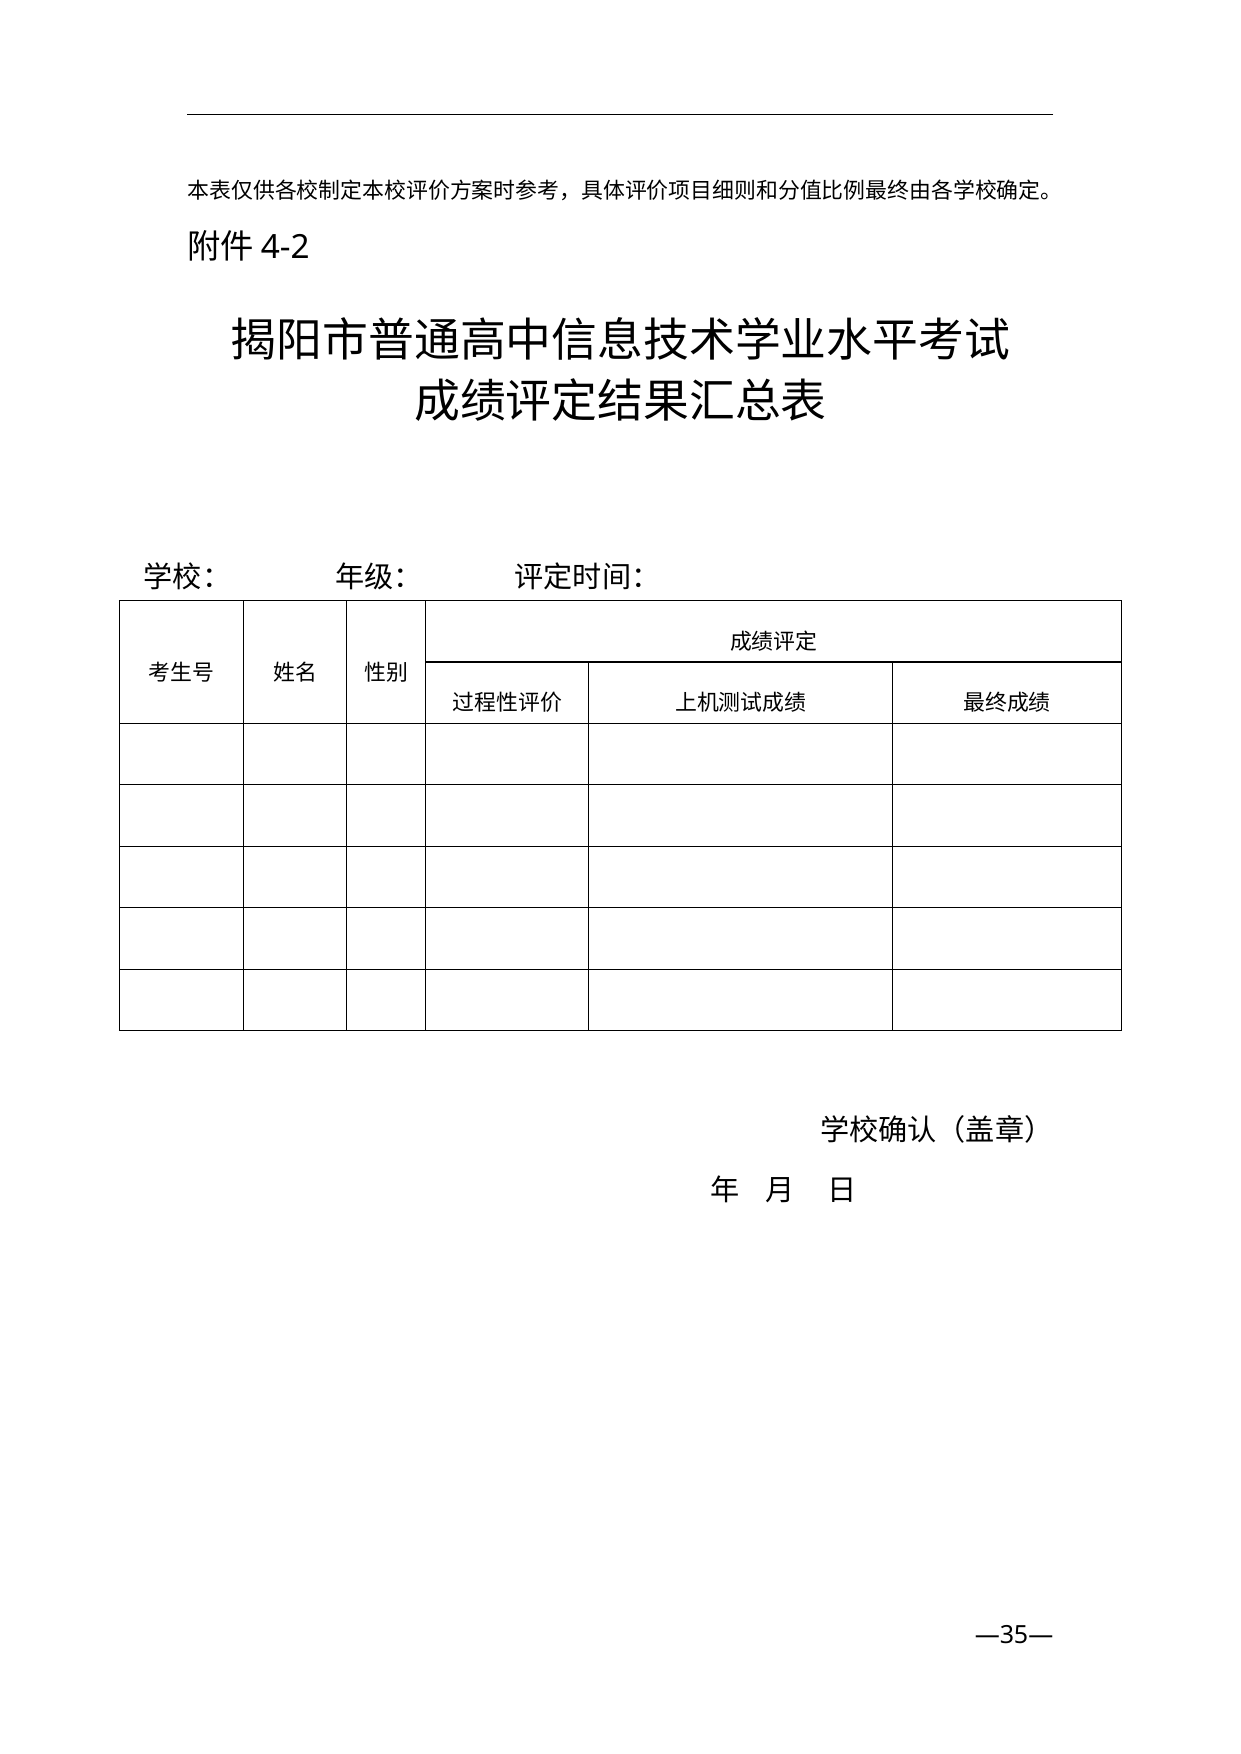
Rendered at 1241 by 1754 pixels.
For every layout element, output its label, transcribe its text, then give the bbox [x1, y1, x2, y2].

table_cell [589, 724, 892, 784]
table_cell [893, 908, 1121, 969]
table_header 性别 [347, 601, 425, 723]
table_cell [893, 785, 1121, 846]
table_cell [893, 970, 1121, 1030]
table_cell 过程性评价 [426, 663, 588, 723]
table_cell [589, 908, 892, 969]
table_cell [426, 970, 588, 1030]
table_cell [347, 724, 425, 784]
table_cell [120, 970, 243, 1030]
table_cell [426, 847, 588, 907]
table_cell [347, 847, 425, 907]
table_header 考生号 [120, 601, 243, 723]
table_cell [589, 785, 892, 846]
table_cell [244, 785, 346, 846]
table_cell [893, 847, 1121, 907]
table_cell [426, 908, 588, 969]
table_cell [244, 847, 346, 907]
table_cell [120, 908, 243, 969]
table_header 成绩评定 [426, 601, 1121, 661]
table_cell [426, 785, 588, 846]
table_cell [244, 908, 346, 969]
text 学校确认（盖章） [187, 1092, 1053, 1152]
table_cell [347, 970, 425, 1030]
table_cell 上机测试成绩 [589, 663, 892, 723]
table_cell [120, 785, 243, 846]
table_cell [244, 724, 346, 784]
table_cell [426, 724, 588, 784]
table_cell [893, 724, 1121, 784]
text 本表仅供各校制定本校评价方案时参考，具体评价项目细则和分值比例最终由各学校确定。 [187, 150, 1053, 210]
table_cell [589, 847, 892, 907]
table_cell [347, 908, 425, 969]
text 揭阳市普通高中信息技术学业水平考试 成绩评定结果汇总表 [187, 308, 1053, 429]
table_cell [589, 970, 892, 1030]
table_cell 最终成绩 [893, 663, 1121, 723]
table_header 姓名 [244, 601, 346, 723]
table_cell [120, 724, 243, 784]
table_cell [347, 785, 425, 846]
text 学校： 年级： 评定时间： [143, 539, 1053, 600]
text 附件4-2 [187, 210, 1053, 271]
text 年 月 日 [187, 1152, 1053, 1212]
table_cell [244, 970, 346, 1030]
table_cell [120, 847, 243, 907]
